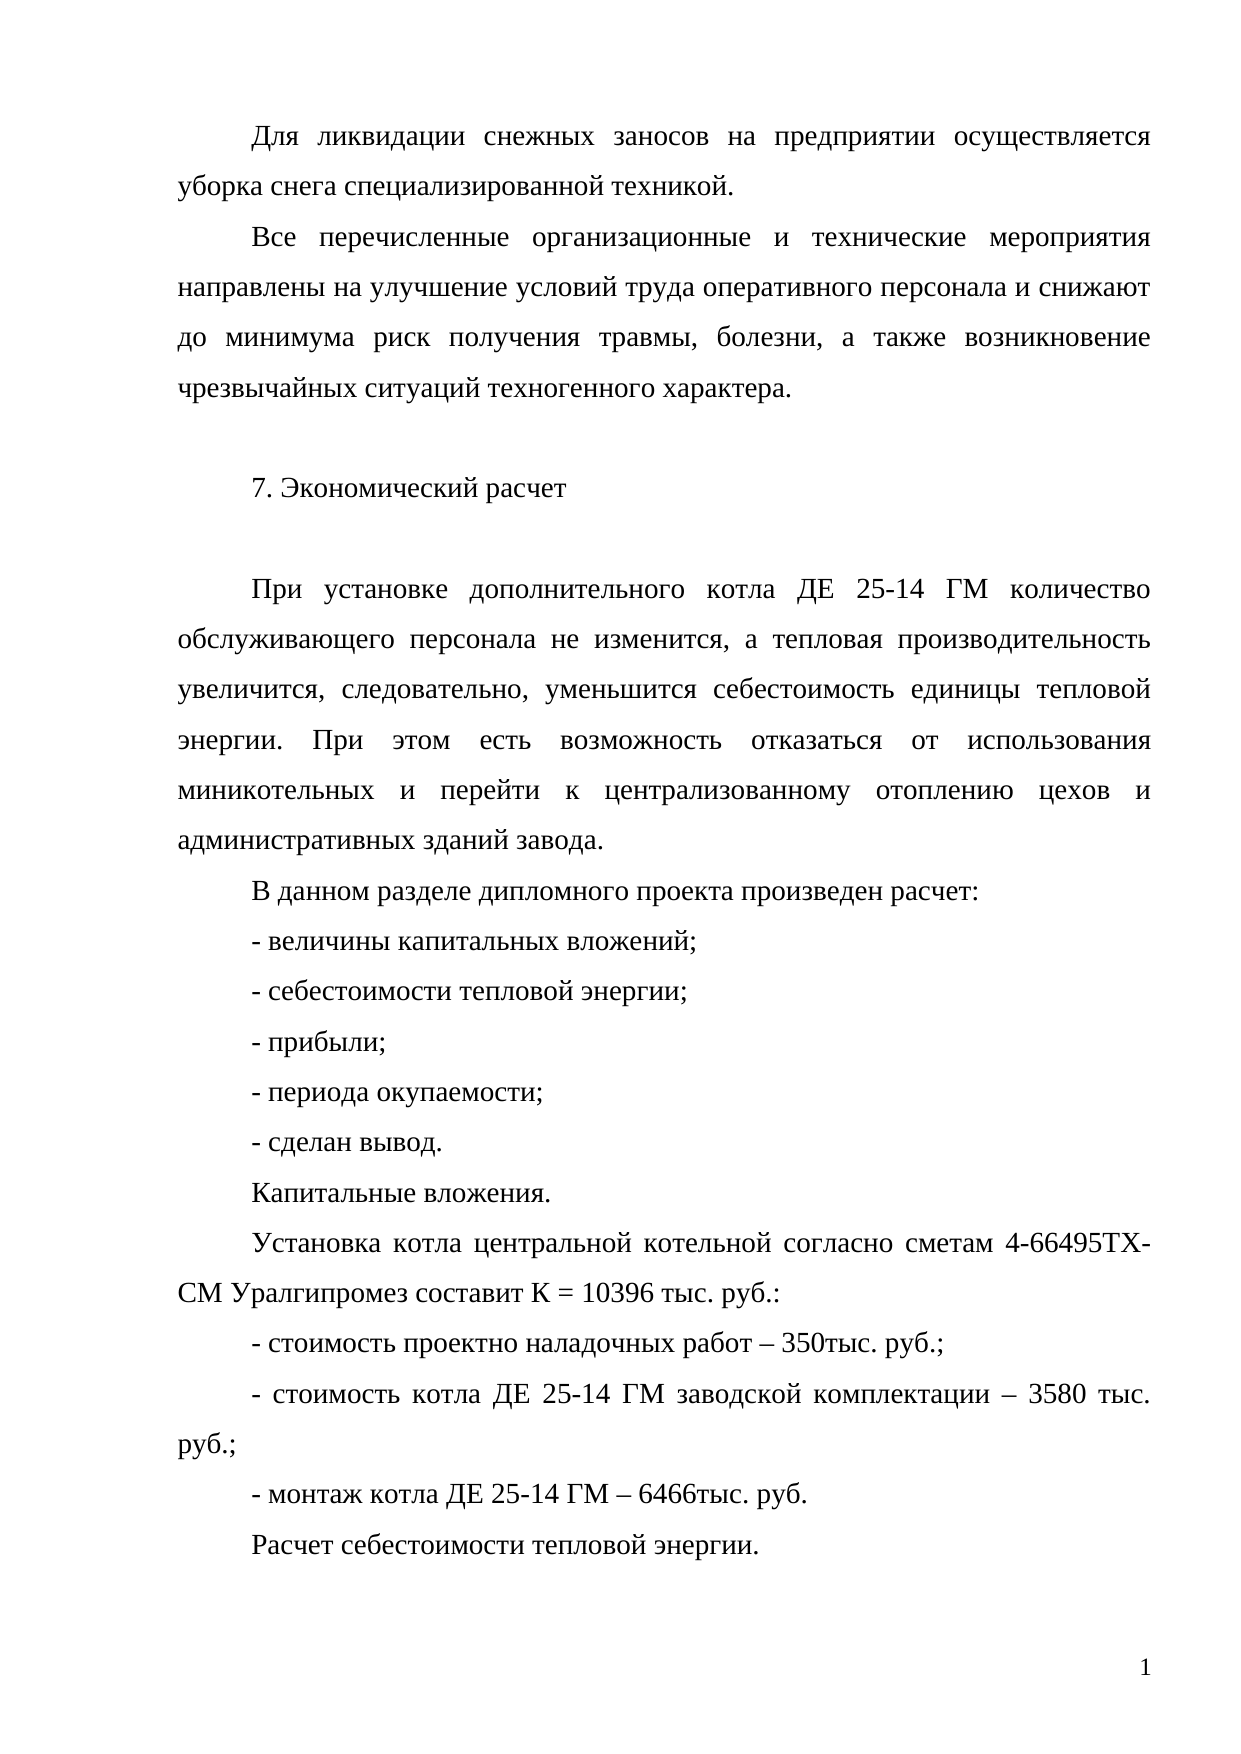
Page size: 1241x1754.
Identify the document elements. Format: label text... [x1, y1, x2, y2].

text - сделан вывод. [177, 1124, 1152, 1158]
text В данном разделе дипломного проекта произведен расчет: [177, 873, 1152, 906]
text - стоимость проектно наладочных работ – 350тыс. руб.; [177, 1326, 1152, 1359]
text - монтаж котла ДЕ 25-14 ГМ – 6466тыс. руб. [177, 1477, 1152, 1510]
text Для ликвидации снежных заносов на предприятии осуществляется уборка снега специализированной техникой. [177, 118, 1152, 202]
text - прибыли; [177, 1024, 1152, 1057]
text При установке дополнительного котла ДЕ 25-14 ГМ количество обслуживающего персонала не изменится, а тепловая производительность увеличится, следовательно, уменьшится себестоимость единицы тепловой энергии. При этом есть возможность отказаться от использования миникотельных и перейти к централизованному отоплению цехов и административных зданий завода. [177, 571, 1152, 856]
text - величины капитальных вложений; [177, 923, 1152, 957]
text Все перечисленные организационные и технические мероприятия направлены на улучшение условий труда оперативного персонала и снижают до минимума риск получения травмы, болезни, а также возникновение чрезвычайных ситуаций техногенного характера. [177, 219, 1152, 403]
text - периода окупаемости; [177, 1074, 1152, 1108]
text - себестоимости тепловой энергии; [177, 973, 1152, 1007]
text Установка котла центральной котельной согласно сметам 4-66495ТХ-СМ Уралгипромез составит К = 10396 тыс. руб.: [177, 1225, 1152, 1309]
text Расчет себестоимости тепловой энергии. [177, 1527, 1152, 1560]
text Капитальные вложения. [177, 1175, 1152, 1208]
text - стоимость котла ДЕ 25-14 ГМ заводской комплектации – 3580 тыс. руб.; [177, 1376, 1152, 1460]
text 7. Экономический расчет [177, 470, 1152, 504]
